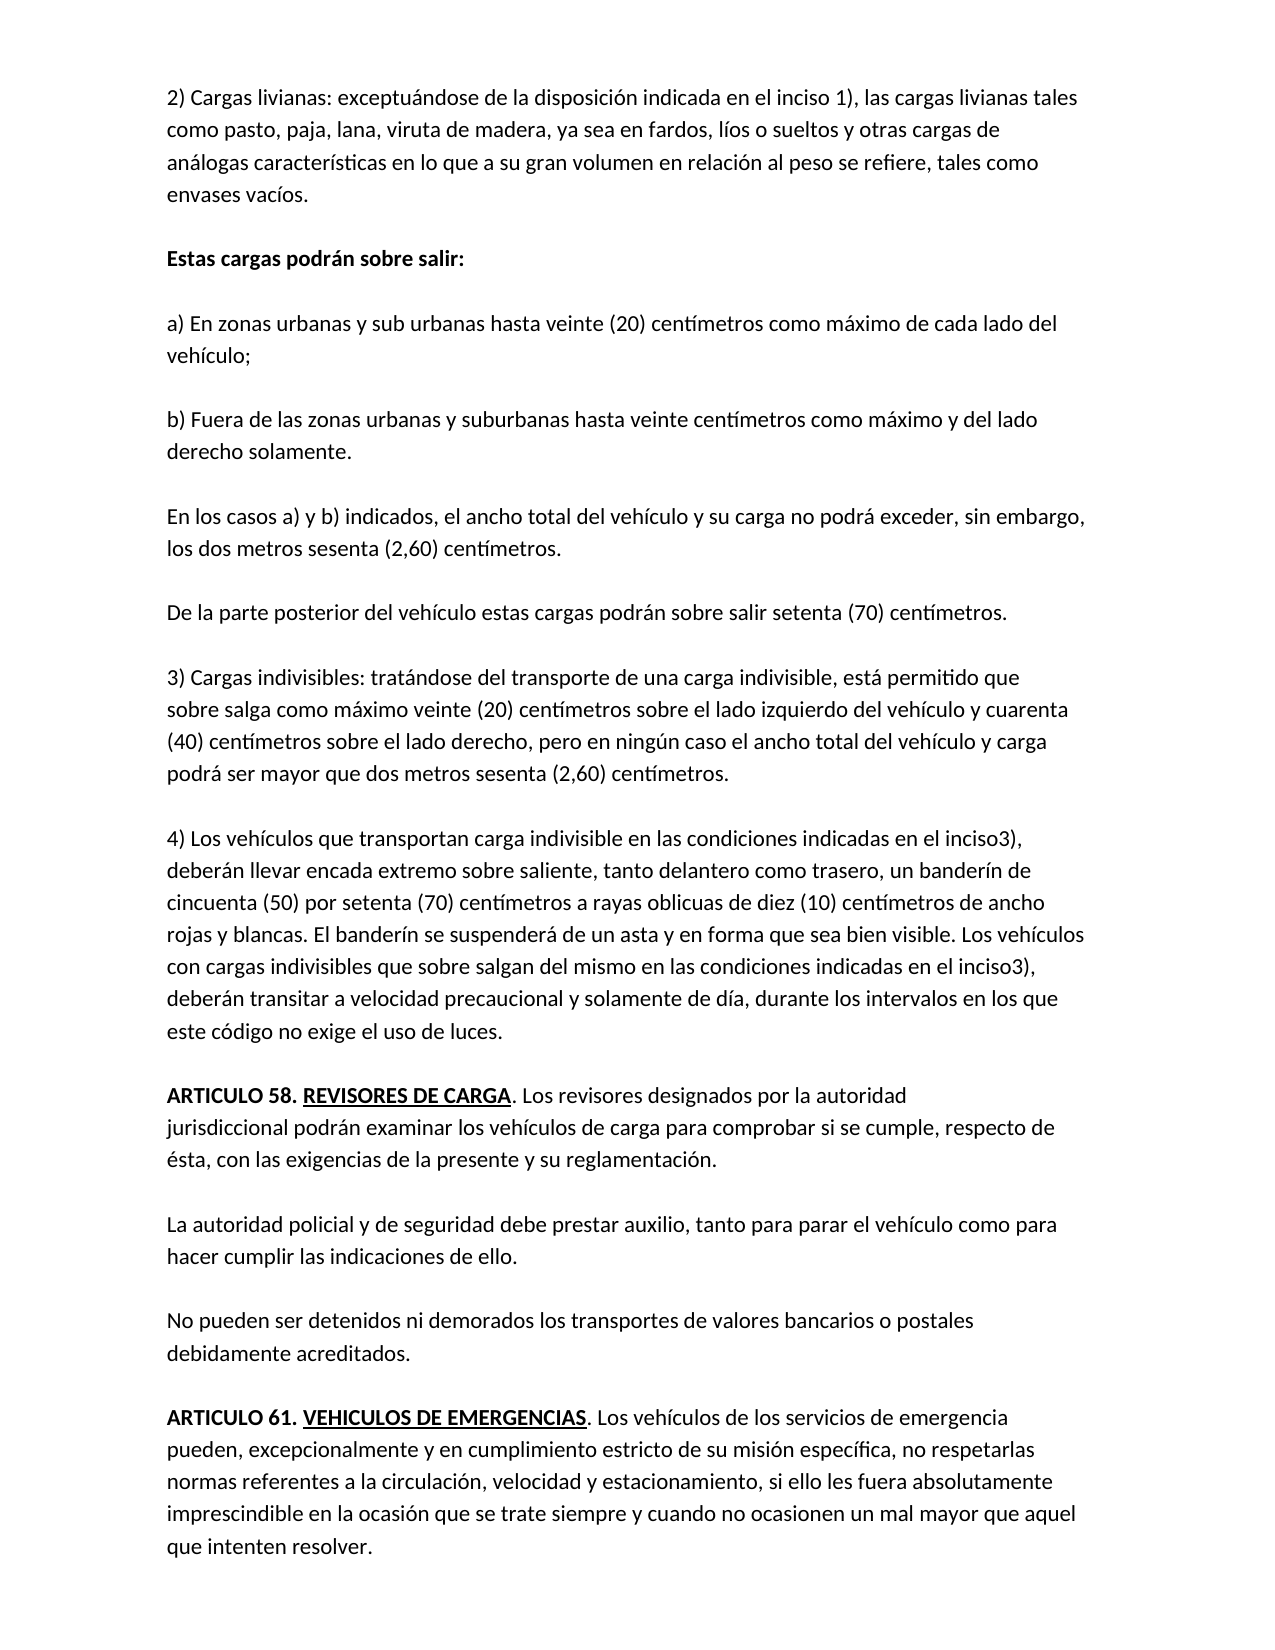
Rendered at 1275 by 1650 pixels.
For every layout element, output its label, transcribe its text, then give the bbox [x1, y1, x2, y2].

text 3) Cargas indivisibles: tratándose del transporte de una carga indivisible, está permitido que [167, 663, 1108, 691]
text deberán transitar a velocidad precaucional y solamente de día, durante los intervalos en los que [167, 984, 1108, 1013]
text con cargas indivisibles que sobre salgan del mismo en las condiciones indicadas en el inciso3), [167, 952, 1108, 980]
text análogas características en lo que a su gran volumen en relación al peso se refiere, tales como [167, 148, 1108, 176]
text La autoridad policial y de seguridad debe prestar auxilio, tanto para parar el vehículo como para [167, 1210, 1108, 1238]
text vehículo; [167, 341, 1108, 369]
text sobre salga como máximo veinte (20) centímetros sobre el lado izquierdo del vehículo y cuarenta [167, 695, 1108, 723]
text jurisdiccional podrán examinar los vehículos de carga para comprobar si se cumple, respecto de [167, 1113, 1108, 1141]
text (40) centímetros sobre el lado derecho, pero en ningún caso el ancho total del vehículo y carga [167, 727, 1108, 755]
text cincuenta (50) por setenta (70) centímetros a rayas oblicuas de diez (10) centímetros de ancho [167, 888, 1108, 916]
text rojas y blancas. El banderín se suspenderá de un asta y en forma que sea bien visible. Los vehículos [167, 920, 1108, 948]
text podrá ser mayor que dos metros sesenta (2,60) centímetros. [167, 759, 1108, 787]
text En los casos a) y b) indicados, el ancho total del vehículo y su carga no podrá exceder, sin embargo, [167, 502, 1108, 530]
text debidamente acreditados. [167, 1339, 1108, 1367]
text 4) Los vehículos que transportan carga indivisible en las condiciones indicadas en el inciso3), [167, 824, 1108, 852]
text como pasto, paja, lana, viruta de madera, ya sea en fardos, líos o sueltos y otras cargas de [167, 116, 1108, 143]
text No pueden ser detenidos ni demorados los transportes de valores bancarios o postales [167, 1306, 1108, 1334]
text pueden, excepcionalmente y en cumplimiento estricto de su misión específica, no respetarlas [167, 1435, 1108, 1463]
text a) En zonas urbanas y sub urbanas hasta veinte (20) centímetros como máximo de cada lado del [167, 309, 1108, 337]
text ARTICULO 61. VEHICULOS DE EMERGENCIAS. Los vehículos de los servicios de emergencia [167, 1403, 1108, 1431]
text deberán llevar encada extremo sobre saliente, tanto delantero como trasero, un banderín de [167, 856, 1108, 884]
text derecho solamente. [167, 437, 1108, 465]
text los dos metros sesenta (2,60) centímetros. [167, 534, 1108, 562]
text De la parte posterior del vehículo estas cargas podrán sobre salir setenta (70) centímetros. [167, 598, 1108, 626]
text b) Fuera de las zonas urbanas y suburbanas hasta veinte centímetros como máximo y del lado [167, 405, 1108, 433]
text normas referentes a la circulación, velocidad y estacionamiento, si ello les fuera absolutamente [167, 1467, 1108, 1495]
text envases vacíos. [167, 180, 1108, 208]
text Estas cargas podrán sobre salir: [167, 244, 1108, 272]
text ésta, con las exigencias de la presente y su reglamentación. [167, 1146, 1108, 1173]
text 2) Cargas livianas: exceptuándose de la disposición indicada en el inciso 1), las cargas livianas tales [167, 83, 1108, 111]
text imprescindible en la ocasión que se trate siempre y cuando no ocasionen un mal mayor que aquel [167, 1499, 1108, 1528]
text hacer cumplir las indicaciones de ello. [167, 1242, 1108, 1270]
text ARTICULO 58. REVISORES DE CARGA. Los revisores designados por la autoridad [167, 1081, 1108, 1109]
text este código no exige el uso de luces. [167, 1017, 1108, 1045]
text que intenten resolver. [167, 1532, 1108, 1560]
